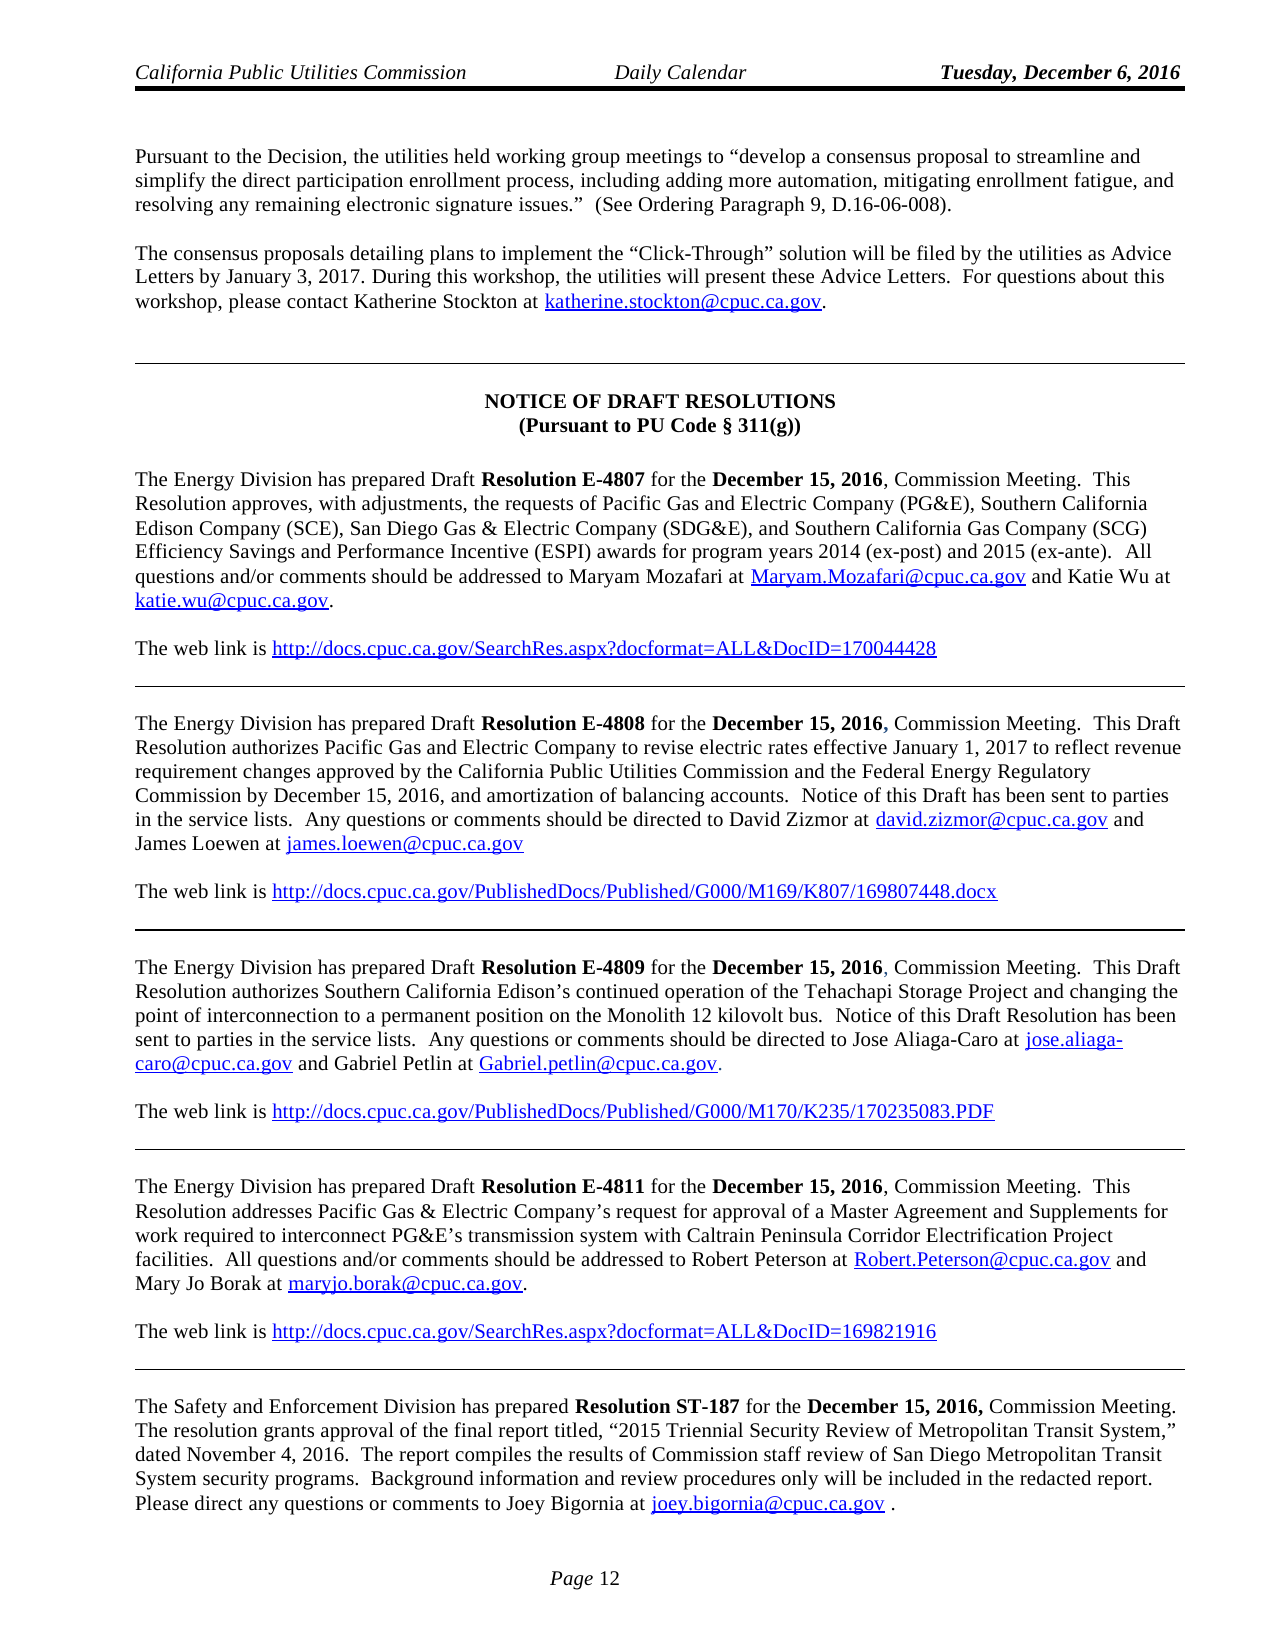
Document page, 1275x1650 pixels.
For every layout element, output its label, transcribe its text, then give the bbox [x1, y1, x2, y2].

text The Energy Division has prepared Draft Resolution E-4808 for the December 15, 2016, Commission Meeting. This Draft Resolution authorizes Pacific Gas and Electric Company to revise electric rates effective January 1, 2017 to reflect revenue requirement changes approved by the California Public Utilities Commission and the Federal Energy Regulatory Commission by December 15, 2016, and amortization of balancing accounts. Notice of this Draft has been sent to parties in the service lists. Any questions or comments should be directed to David Zizmor at david.zizmor@cpuc.ca.gov and James Loewen at james.loewen@cpuc.ca.gov [135, 711, 1185, 855]
text The web link is http://docs.cpuc.ca.gov/PublishedDocs/Published/G000/M170/K235/170235083.PDF [135, 1099, 1185, 1123]
text The Safety and Enforcement Division has prepared Resolution ST-187 for the December 15, 2016, Commission Meeting. The resolution grants approval of the final report titled, “2015 Triennial Security Review of Metropolitan Transit System,” dated November 4, 2016. The report compiles the results of Commission staff review of San Diego Metropolitan Transit System security programs. Background information and review procedures only will be included in the redacted report. Please direct any questions or comments to Joey Bigornia at joey.bigornia@cpuc.ca.gov . [135, 1394, 1185, 1514]
text The web link is http://docs.cpuc.ca.gov/SearchRes.aspx?docformat=ALL&DocID=169821916 [135, 1319, 1185, 1343]
text The Energy Division has prepared Draft Resolution E-4809 for the December 15, 2016, Commission Meeting. This Draft Resolution authorizes Southern California Edison’s continued operation of the Tehachapi Storage Project and changing the point of interconnection to a permanent position on the Monolith 12 kilovolt bus. Notice of this Draft Resolution has been sent to parties in the service lists. Any questions or comments should be directed to Jose Aliaga-Caro at jose.aliaga-caro@cpuc.ca.gov and Gabriel Petlin at Gabriel.petlin@cpuc.ca.gov. [135, 955, 1185, 1075]
text The web link is http://docs.cpuc.ca.gov/PublishedDocs/Published/G000/M169/K807/169807448.docx [135, 879, 1185, 903]
text The Energy Division has prepared Draft Resolution E-4811 for the December 15, 2016, Commission Meeting. This Resolution addresses Pacific Gas & Electric Company’s request for approval of a Master Agreement and Supplements for work required to interconnect PG&E’s transmission system with Caltrain Peninsula Corridor Electrification Project facilities. All questions and/or comments should be addressed to Robert Peterson at Robert.Peterson@cpuc.ca.gov and Mary Jo Borak at maryjo.borak@cpuc.ca.gov. [135, 1174, 1185, 1295]
text The Energy Division has prepared Draft Resolution E-4807 for the December 15, 2016, Commission Meeting. This Resolution approves, with adjustments, the requests of Pacific Gas and Electric Company (PG&E), Southern California Edison Company (SCE), San Diego Gas & Electric Company (SDG&E), and Southern California Gas Company (SCG) Efficiency Savings and Performance Incentive (ESPI) awards for program years 2014 (ex-post) and 2015 (ex-ante). All questions and/or comments should be addressed to Maryam Mozafari at Maryam.Mozafari@cpuc.ca.gov and Katie Wu at katie.wu@cpuc.ca.gov. [135, 467, 1185, 612]
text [135, 120, 1185, 312]
subtitle NOTICE OF DRAFT RESOLUTIONS (Pursuant to PU Code § 311(g)) [135, 389, 1185, 437]
text The web link is http://docs.cpuc.ca.gov/SearchRes.aspx?docformat=ALL&DocID=170044428 [135, 612, 1185, 660]
